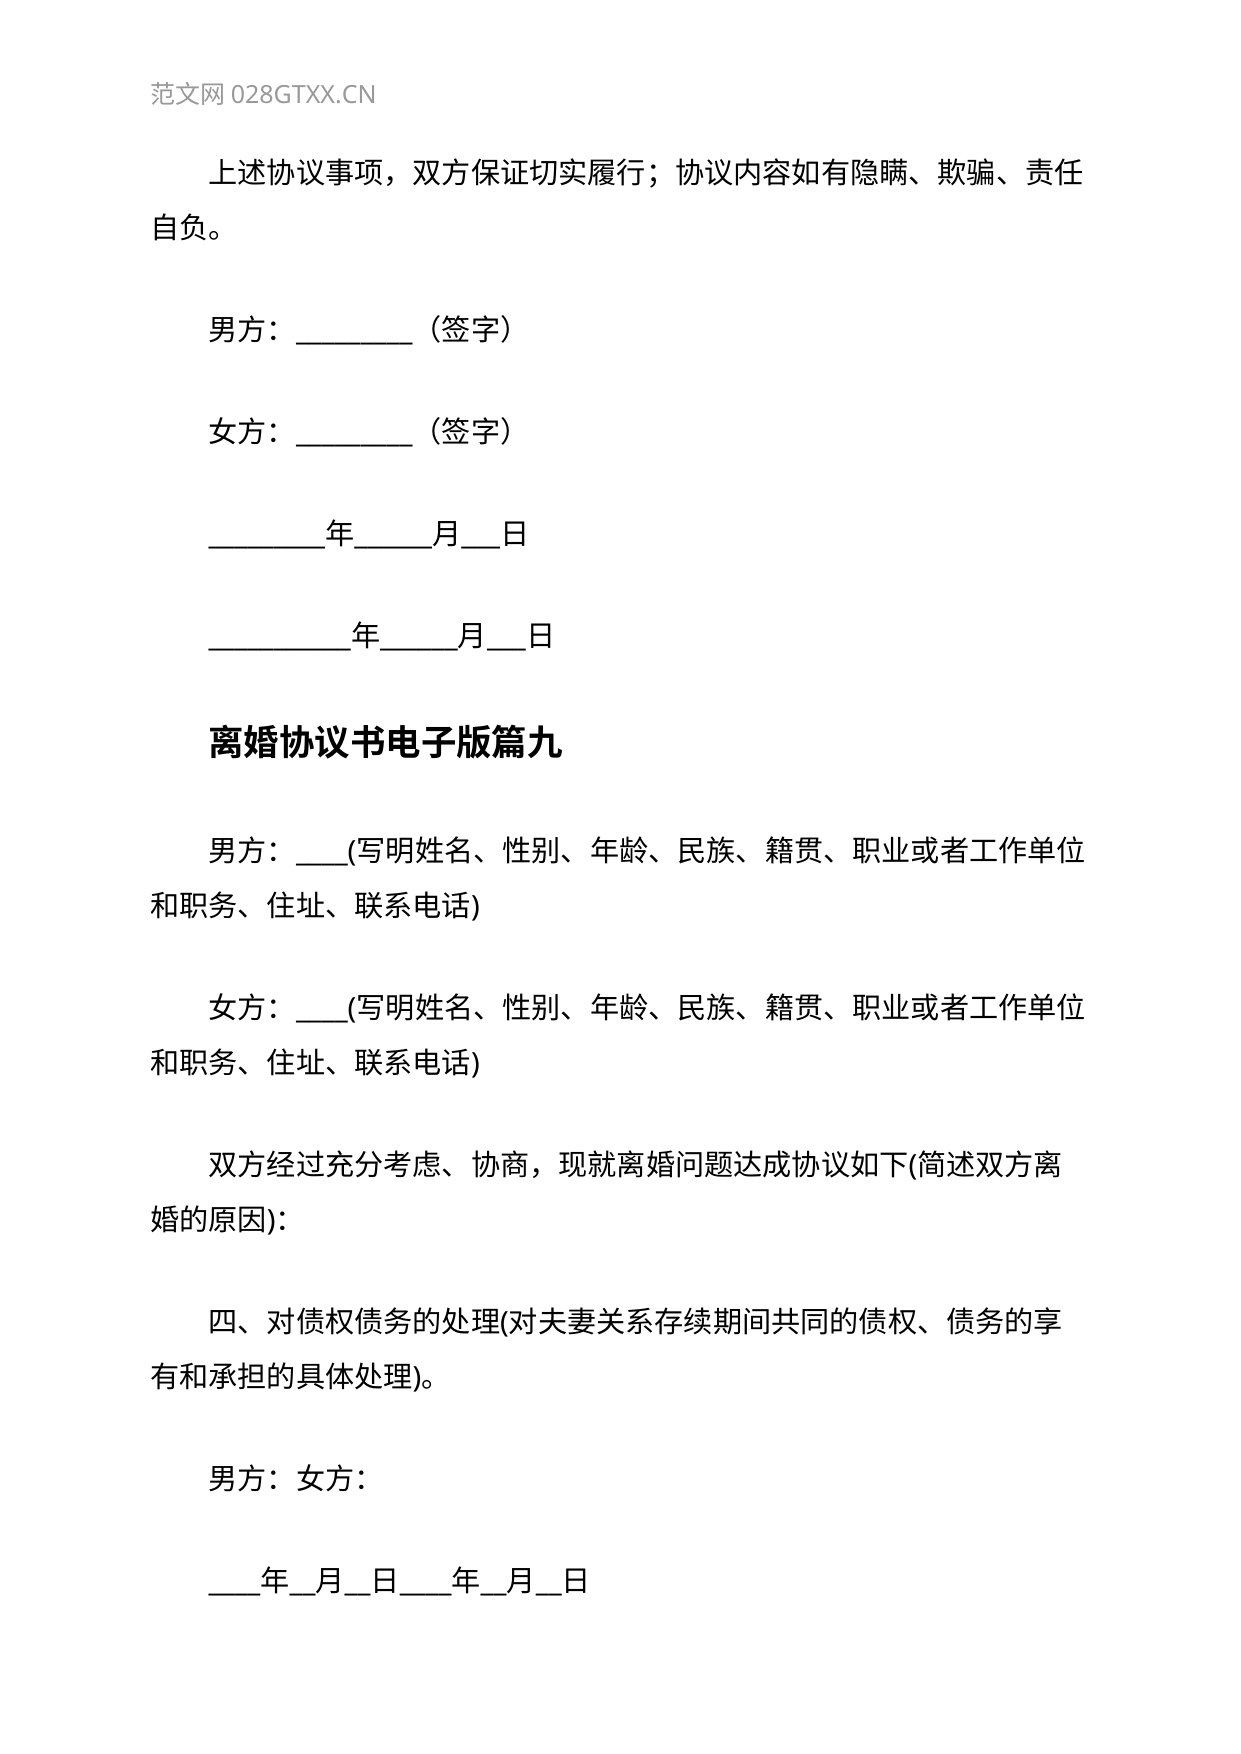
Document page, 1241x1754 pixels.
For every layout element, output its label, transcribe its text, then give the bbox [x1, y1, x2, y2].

text _________年______月___日 [150, 511, 1090, 553]
text ____年__月__日____年__月__日 [150, 1558, 1090, 1600]
text 女方：____(写明姓名、性别、年龄、民族、籍贯、职业或者工作单位和职务、住址、联系电话) [150, 985, 1090, 1082]
text ___________年______月___日 [150, 613, 1090, 655]
text 四、对债权债务的处理(对夫妻关系存续期间共同的债权、债务的享有和承担的具体处理)。 [150, 1299, 1090, 1396]
text 男方：_________（签字） [150, 307, 1090, 349]
text 离婚协议书电子版篇九 [150, 714, 1090, 766]
text 双方经过充分考虑、协商，现就离婚问题达成协议如下(简述双方离婚的原因)： [150, 1142, 1090, 1239]
text 男方：____(写明姓名、性别、年龄、民族、籍贯、职业或者工作单位和职务、住址、联系电话) [150, 828, 1090, 925]
text 男方：女方： [150, 1456, 1090, 1498]
text 女方：_________（签字） [150, 409, 1090, 451]
text 上述协议事项，双方保证切实履行；协议内容如有隐瞒、欺骗、责任自负。 [150, 150, 1090, 247]
